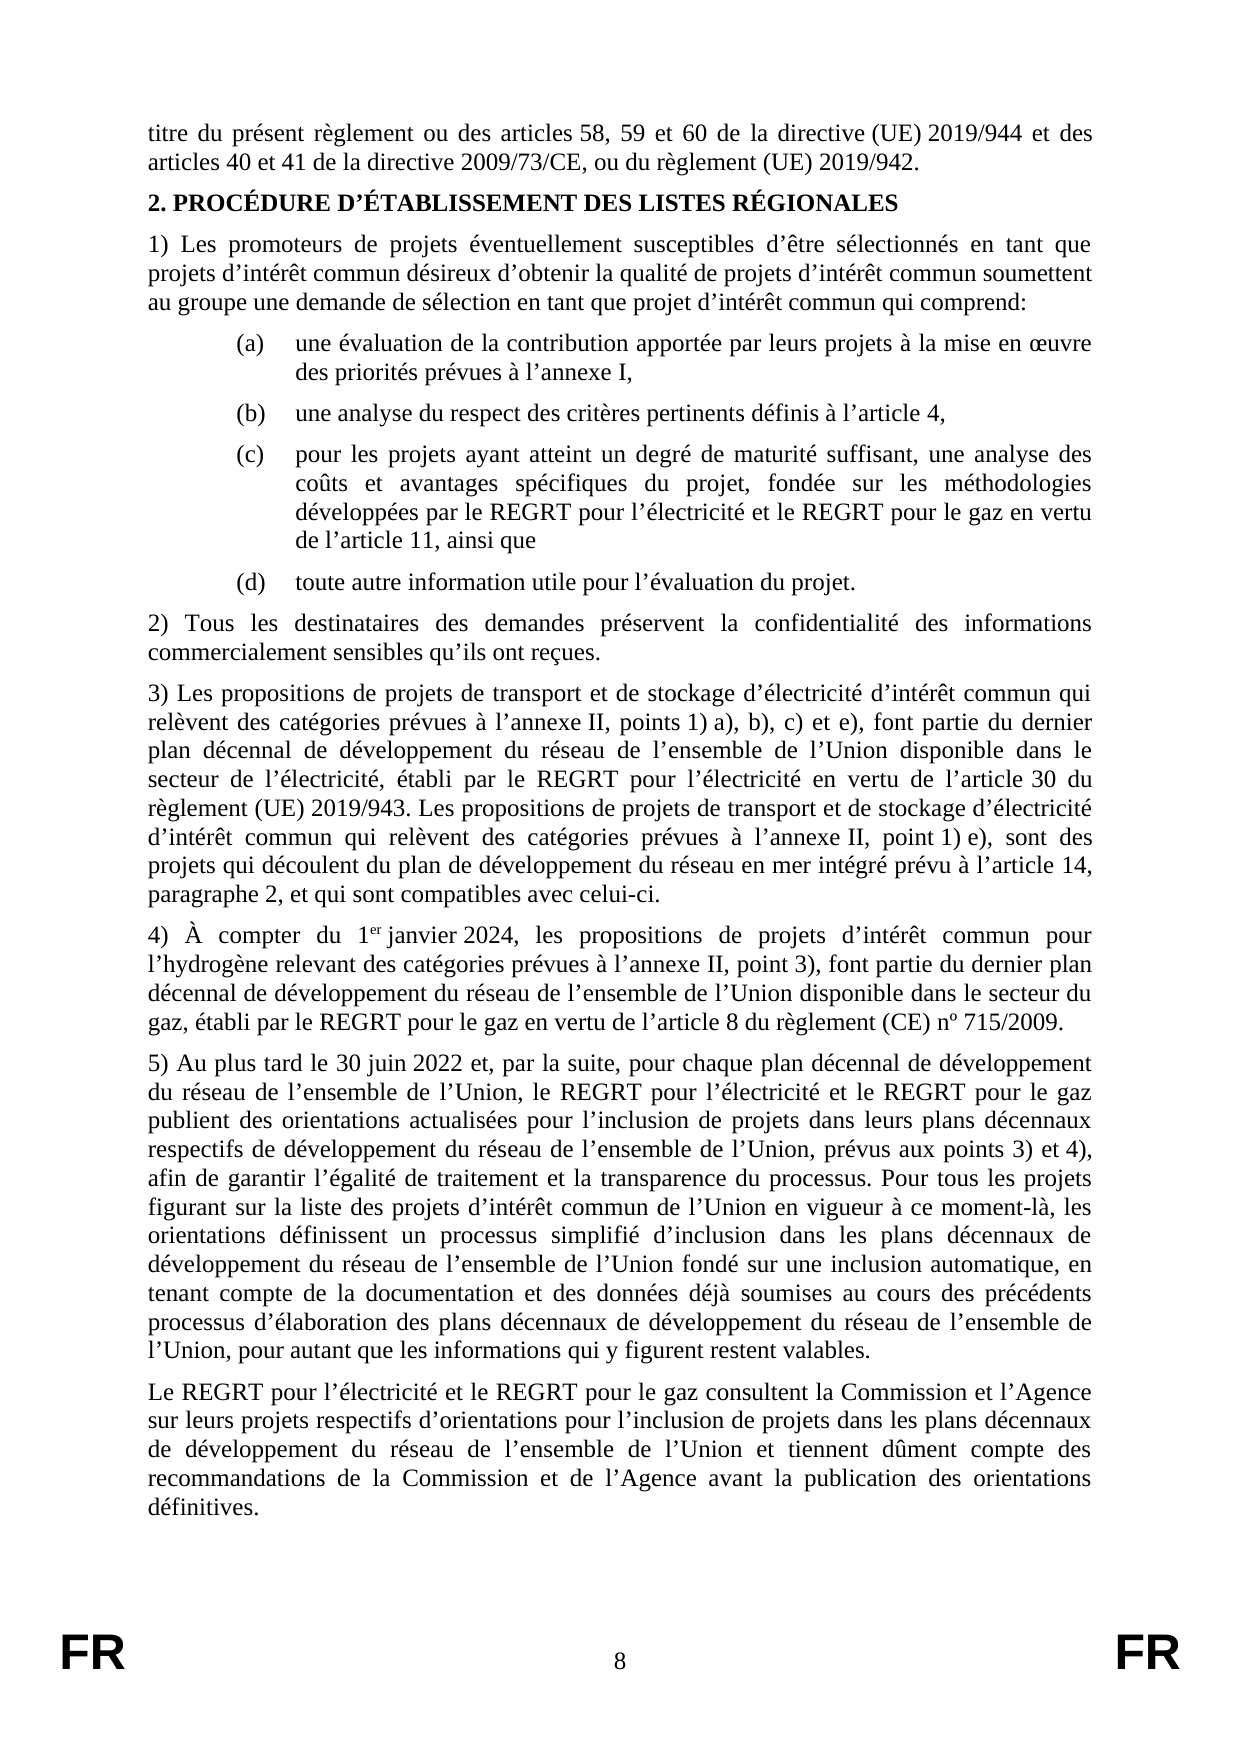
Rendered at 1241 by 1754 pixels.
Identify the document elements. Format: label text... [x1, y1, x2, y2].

text 3) Les propositions de projets de transport et de stockage d’électricité d’intérêt commun qui relèvent des catégories prévues à l’annexe II, points 1) a), b), c) et e), font partie du dernier plan décennal de développement du réseau de l’ensemble de l’Union disponible dans le secteur de l’électricité, établi par le REGRT pour l’électricité en vertu de l’article 30 du règlement (UE) 2019/943. Les propositions de projets de transport et de stockage d’électricité d’intérêt commun qui relèvent des catégories prévues à l’annexe II, point 1) e), sont des projets qui découlent du plan de développement du réseau en mer intégré prévu à l’article 14, paragraphe 2, et qui sont compatibles avec celui-ci. [148, 678, 1093, 908]
list une évaluation de la contribution apportée par leurs projets à la mise en œuvre des priorités prévues à l’annexe I, [236, 328, 1093, 386]
text pour les projets ayant atteint un degré de maturité suffisant, une analyse des coûts et avantages spécifiques du projet, fondée sur les méthodologies développées par le REGRT pour l’électricité et le REGRT pour le gaz en vertu de l’article 11, ainsi que [236, 439, 1093, 554]
subtitle 2. PROCÉDURE D’ÉTABLISSEMENT DES LISTES RÉGIONALES [148, 188, 1093, 217]
text 1) Les promoteurs de projets éventuellement susceptibles d’être sélectionnés en tant que projets d’intérêt commun désireux d’obtenir la qualité de projets d’intérêt commun soumettent au groupe une demande de sélection en tant que projet d’intérêt commun qui comprend: [148, 229, 1093, 316]
text toute autre information utile pour l’évaluation du projet. [236, 567, 1093, 596]
text une analyse du respect des critères pertinents définis à l’article 4, [236, 398, 1093, 427]
text 4) À compter du 1er janvier 2024, les propositions de projets d’intérêt commun pour l’hydrogène relevant des catégories prévues à l’annexe II, point 3), font partie du dernier plan décennal de développement du réseau de l’ensemble de l’Union disponible dans le secteur du gaz, établi par le REGRT pour le gaz en vertu de l’article 8 du règlement (CE) nº 715/2009. [148, 921, 1093, 1036]
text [148, 118, 1093, 176]
text Le REGRT pour l’électricité et le REGRT pour le gaz consultent la Commission et l’Agence sur leurs projets respectifs d’orientations pour l’inclusion de projets dans les plans décennaux de développement du réseau de l’ensemble de l’Union et tiennent dûment compte des recommandations de la Commission et de l’Agence avant la publication des orientations définitives. [148, 1377, 1093, 1521]
text 5) Au plus tard le 30 juin 2022 et, par la suite, pour chaque plan décennal de développement du réseau de l’ensemble de l’Union, le REGRT pour l’électricité et le REGRT pour le gaz publient des orientations actualisées pour l’inclusion de projets dans leurs plans décennaux respectifs de développement du réseau de l’ensemble de l’Union, prévus aux points 3) et 4), afin de garantir l’égalité de traitement et la transparence du processus. Pour tous les projets figurant sur la liste des projets d’intérêt commun de l’Union en vigueur à ce moment-là, les orientations définissent un processus simplifié d’inclusion dans les plans décennaux de développement du réseau de l’ensemble de l’Union fondé sur une inclusion automatique, en tenant compte de la documentation et des données déjà soumises au cours des précédents processus d’élaboration des plans décennaux de développement du réseau de l’ensemble de l’Union, pour autant que les informations qui y figurent restent valables. [148, 1048, 1093, 1364]
text 2) Tous les destinataires des demandes préservent la confidentialité des informations commercialement sensibles qu’ils ont reçues. [148, 608, 1093, 666]
